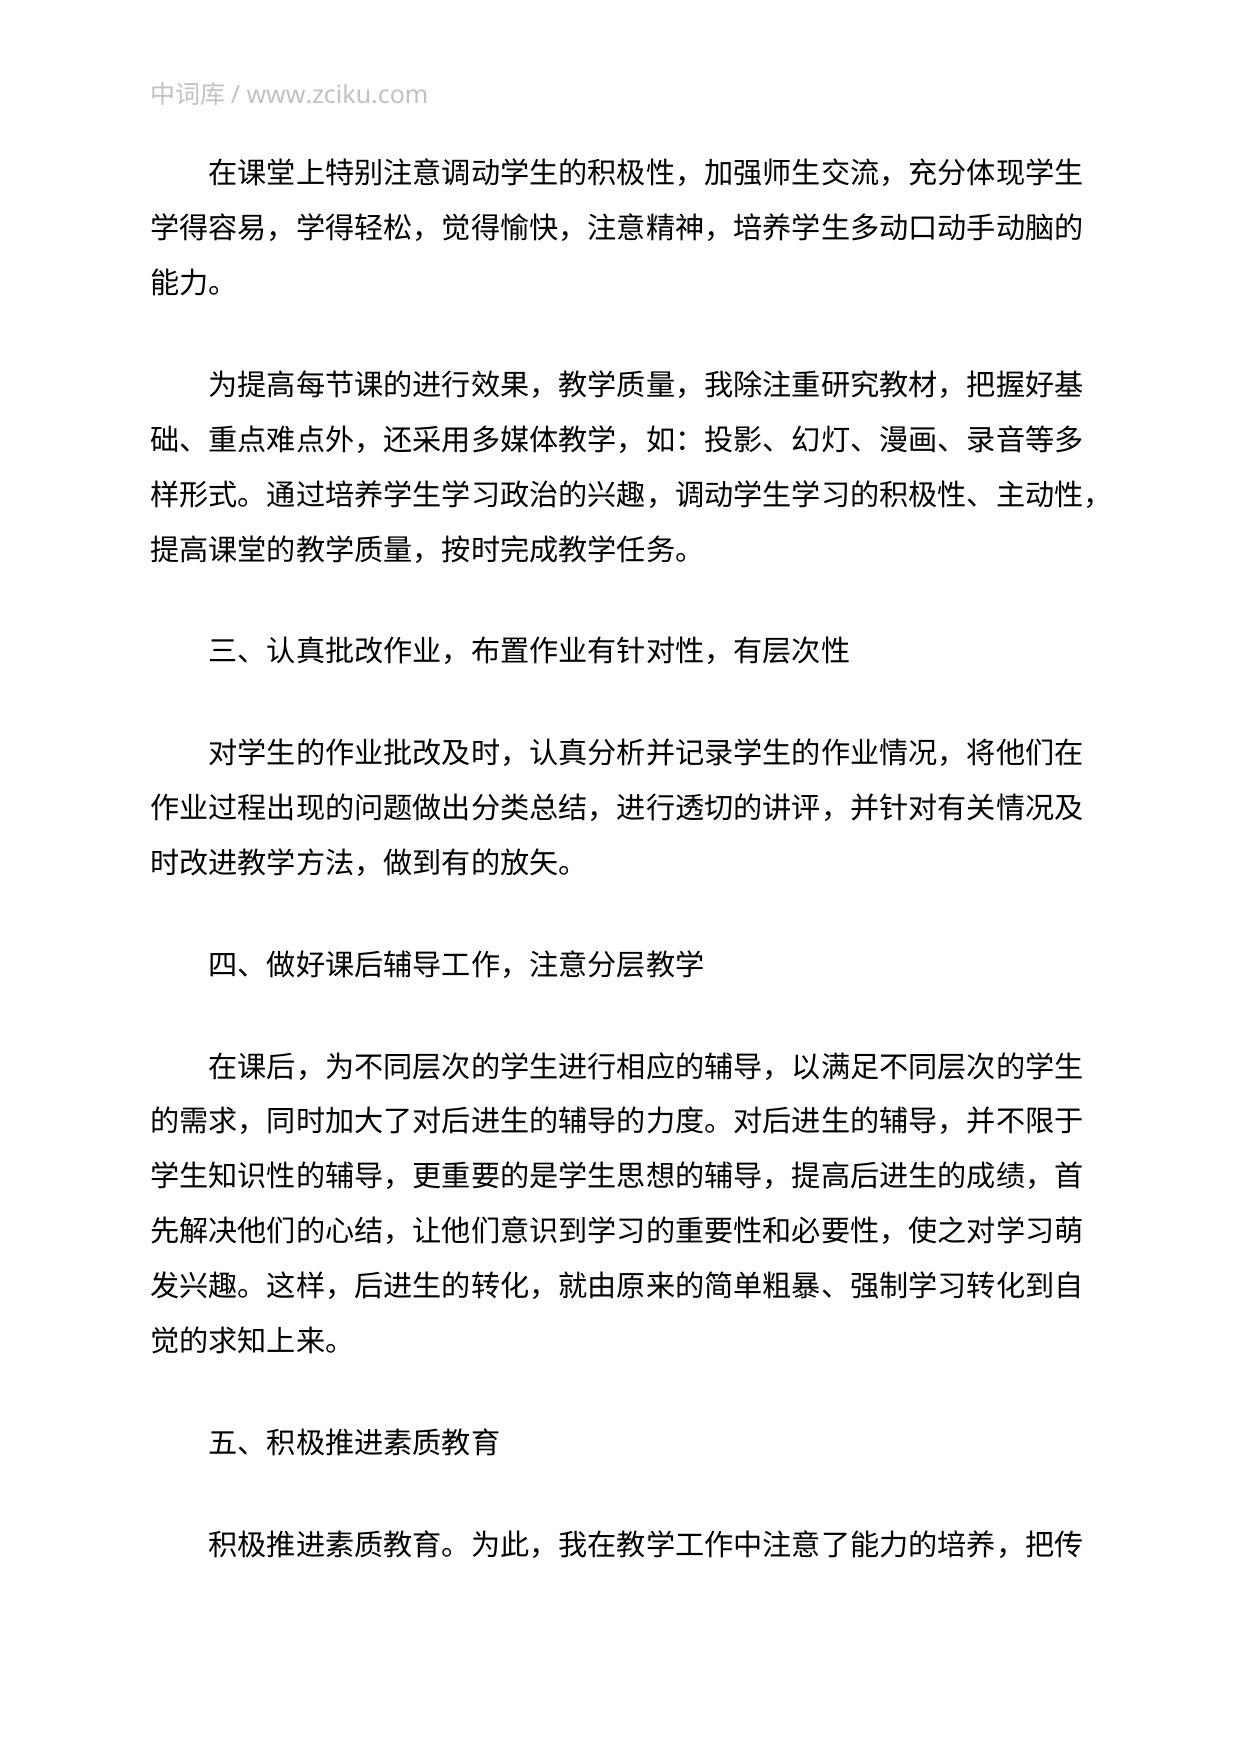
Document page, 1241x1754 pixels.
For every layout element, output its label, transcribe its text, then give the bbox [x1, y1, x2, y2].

text 为提高每节课的进行效果，教学质量，我除注重研究教材，把握好基础、重点难点外，还采用多媒体教学，如：投影、幻灯、漫画、录音等多样形式。通过培养学生学习政治的兴趣，调动学生学习的积极性、主动性，提高课堂的教学质量，按时完成教学任务。 [150, 362, 1090, 568]
text 五、积极推进素质教育 [150, 1419, 1090, 1462]
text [150, 1521, 1090, 1563]
text 在课后，为不同层次的学生进行相应的辅导，以满足不同层次的学生的需求，同时加大了对后进生的辅导的力度。对后进生的辅导，并不限于学生知识性的辅导，更重要的是学生思想的辅导，提高后进生的成绩，首先解决他们的心结，让他们意识到学习的重要性和必要性，使之对学习萌发兴趣。这样，后进生的转化，就由原来的简单粗暴、强制学习转化到自觉的求知上来。 [150, 1043, 1090, 1360]
text 四、做好课后辅导工作，注意分层教学 [150, 941, 1090, 984]
text 在课堂上特别注意调动学生的积极性，加强师生交流，充分体现学生学得容易，学得轻松，觉得愉快，注意精神，培养学生多动口动手动脑的能力。 [150, 150, 1090, 302]
text 三、认真批改作业，布置作业有针对性，有层次性 [150, 628, 1090, 670]
text 对学生的作业批改及时，认真分析并记录学生的作业情况，将他们在作业过程出现的问题做出分类总结，进行透切的讲评，并针对有关情况及时改进教学方法，做到有的放矢。 [150, 730, 1090, 882]
